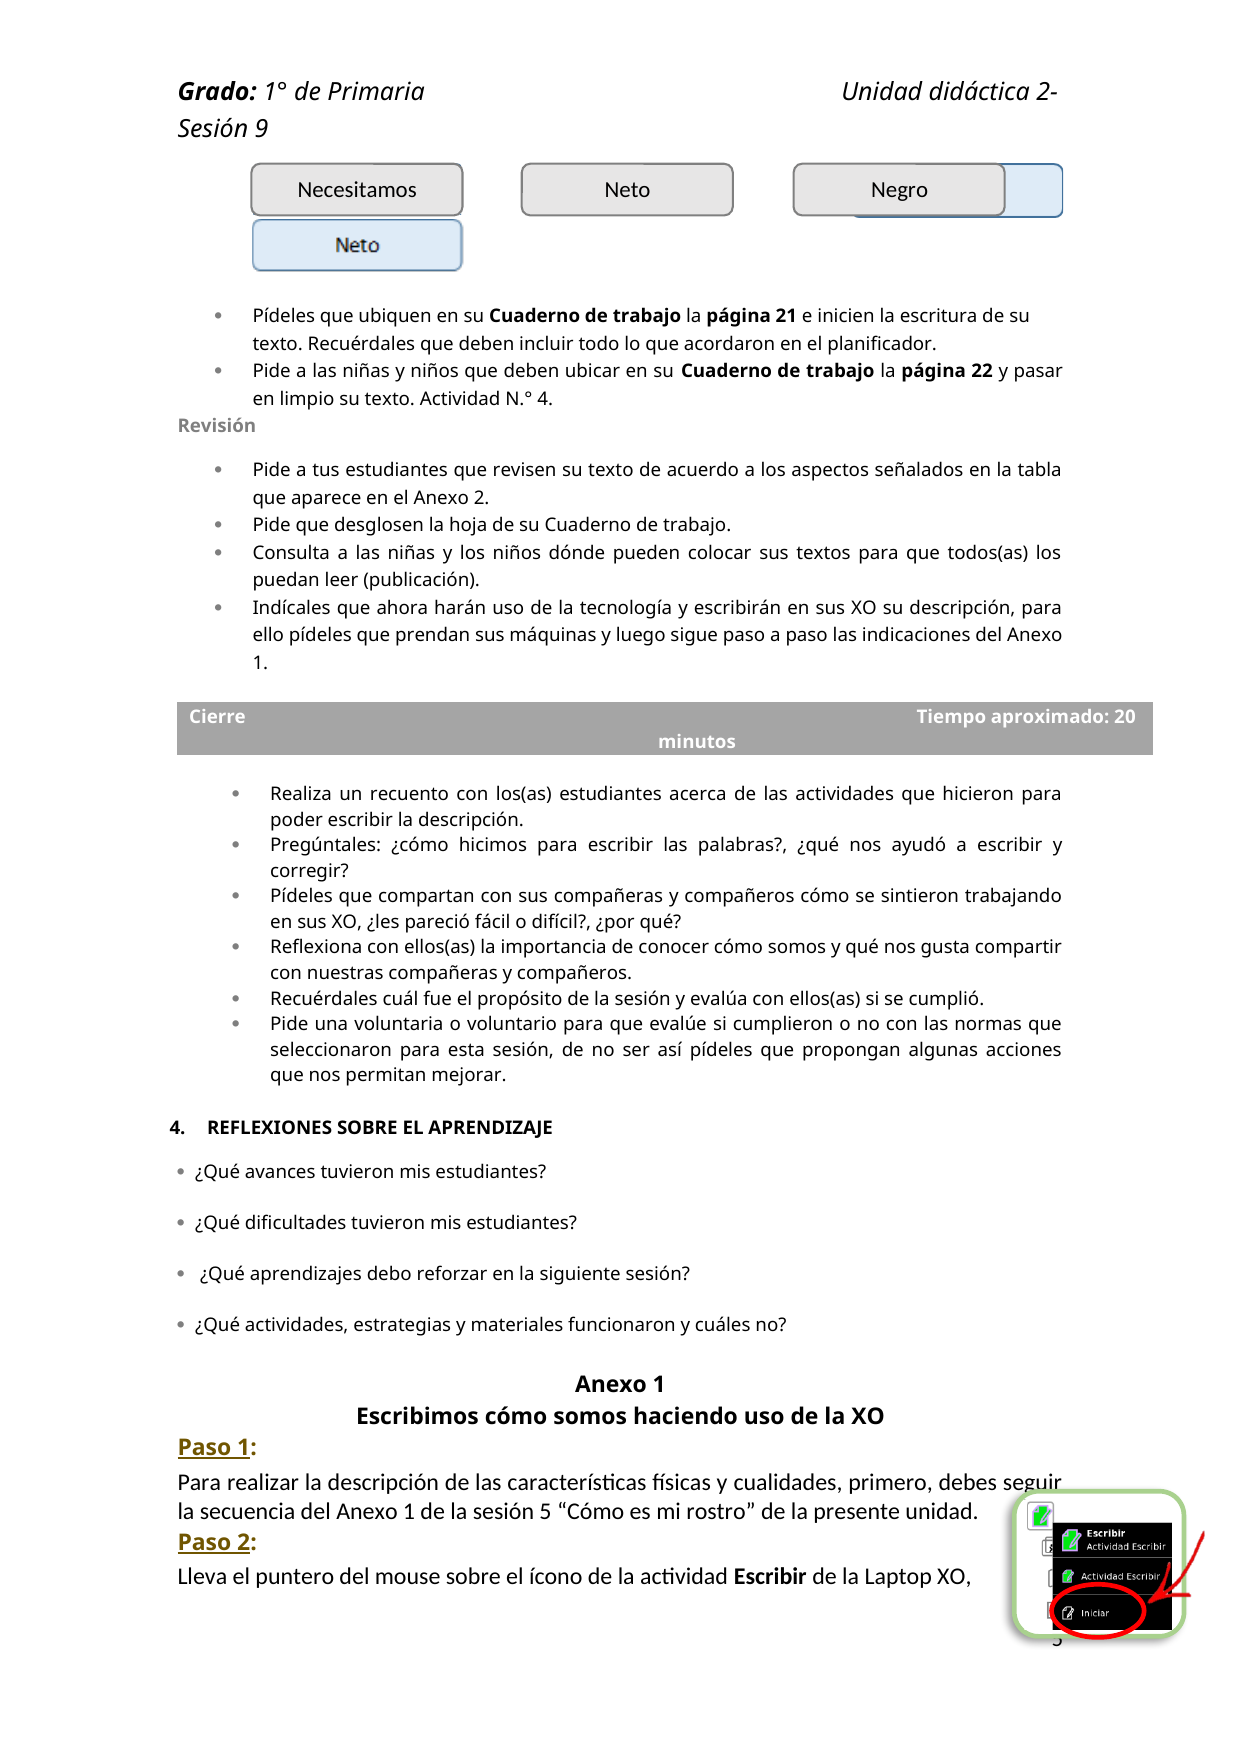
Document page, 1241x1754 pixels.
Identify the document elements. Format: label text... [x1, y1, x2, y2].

list Consulta a las niñas y los niños dónde pueden colocar sus textos para que todos(as) los puedan leer (publicación). [215, 539, 1063, 592]
list ¿Qué dificultades tuvieron mis estudiantes? [177, 1209, 1063, 1235]
list Reflexiona con ellos(as) la importancia de conocer cómo somos y qué nos gusta compartir con nuestras compañeras y compañeros. [232, 934, 1063, 985]
table_header Cierre [178, 703, 646, 754]
picture [1024, 1499, 1208, 1630]
text Lleva el puntero del mouse sobre el ícono de la actividad Escribir de la Laptop XO, [177, 1561, 1002, 1591]
text Anexo 1 [177, 1368, 1063, 1400]
list Indícales que ahora harán uso de la tecnología y escribirán en sus XO su descripción, para ello pídeles que prendan sus máquinas y luego sigue paso a paso las indicaciones del Anexo 1. [215, 594, 1063, 674]
picture [850, 163, 1064, 218]
text Paso 1: [177, 1431, 1063, 1462]
text Paso 2: [177, 1525, 1002, 1557]
list Recuérdales cuál fue el propósito de la sesión y evalúa con ellos(as) si se cumplió. [232, 985, 1063, 1010]
text Revisión [177, 412, 1063, 438]
list Pide una voluntaria o voluntario para que evalúe si cumplieron o no con las normas que seleccionaron para esta sesión, de no ser así pídeles que propongan algunas acciones que nos permitan mejorar. [232, 1010, 1063, 1087]
text Escribimos cómo somos haciendo uso de la XO [177, 1400, 1063, 1431]
list Pide a las niñas y niños que deben ubicar en su Cuaderno de trabajo la página 22 y pasar en limpio su texto. Actividad N.° 4. [215, 357, 1063, 410]
list REFLEXIONES SOBRE EL APRENDIZAJE [169, 1114, 1063, 1140]
text Para realizar la descripción de las características físicas y cualidades, primero, debes seguir la secuencia del Anexo 1 de la sesión 5 “Cómo es mi rostro” de la presente unidad. [177, 1467, 1063, 1525]
list Pídeles que ubiquen en su Cuaderno de trabajo la página 21 e inicien la escritura de su texto. Recuérdales que deben incluir todo lo que acordaron en el planificador. [215, 302, 1063, 355]
list Pide que desglosen la hoja de su Cuaderno de trabajo. [215, 511, 1063, 537]
list Pregúntales: ¿cómo hicimos para escribir las palabras?, ¿qué nos ayudó a escribir y corregir? [232, 832, 1063, 883]
list ¿Qué aprendizajes debo reforzar en la siguiente sesión? [177, 1261, 1063, 1286]
list Pide a tus estudiantes que revisen su texto de acuerdo a los aspectos señalados en la tabla que aparece en el Anexo 2. [215, 456, 1063, 509]
list Pídeles que compartan con sus compañeras y compañeros cómo se sintieron trabajando en sus XO, ¿les pareció fácil o difícil?, ¿por qué? [232, 883, 1063, 934]
list ¿Qué avances tuvieron mis estudiantes? [177, 1158, 1063, 1184]
list ¿Qué actividades, estrategias y materiales funcionaron y cuáles no? [177, 1312, 1063, 1337]
table_header Tiempo aproximado: 20 minutos [647, 703, 1152, 754]
picture [252, 219, 465, 273]
list Realiza un recuento con los(as) estudiantes acerca de las actividades que hicieron para poder escribir la descripción. [232, 781, 1063, 832]
